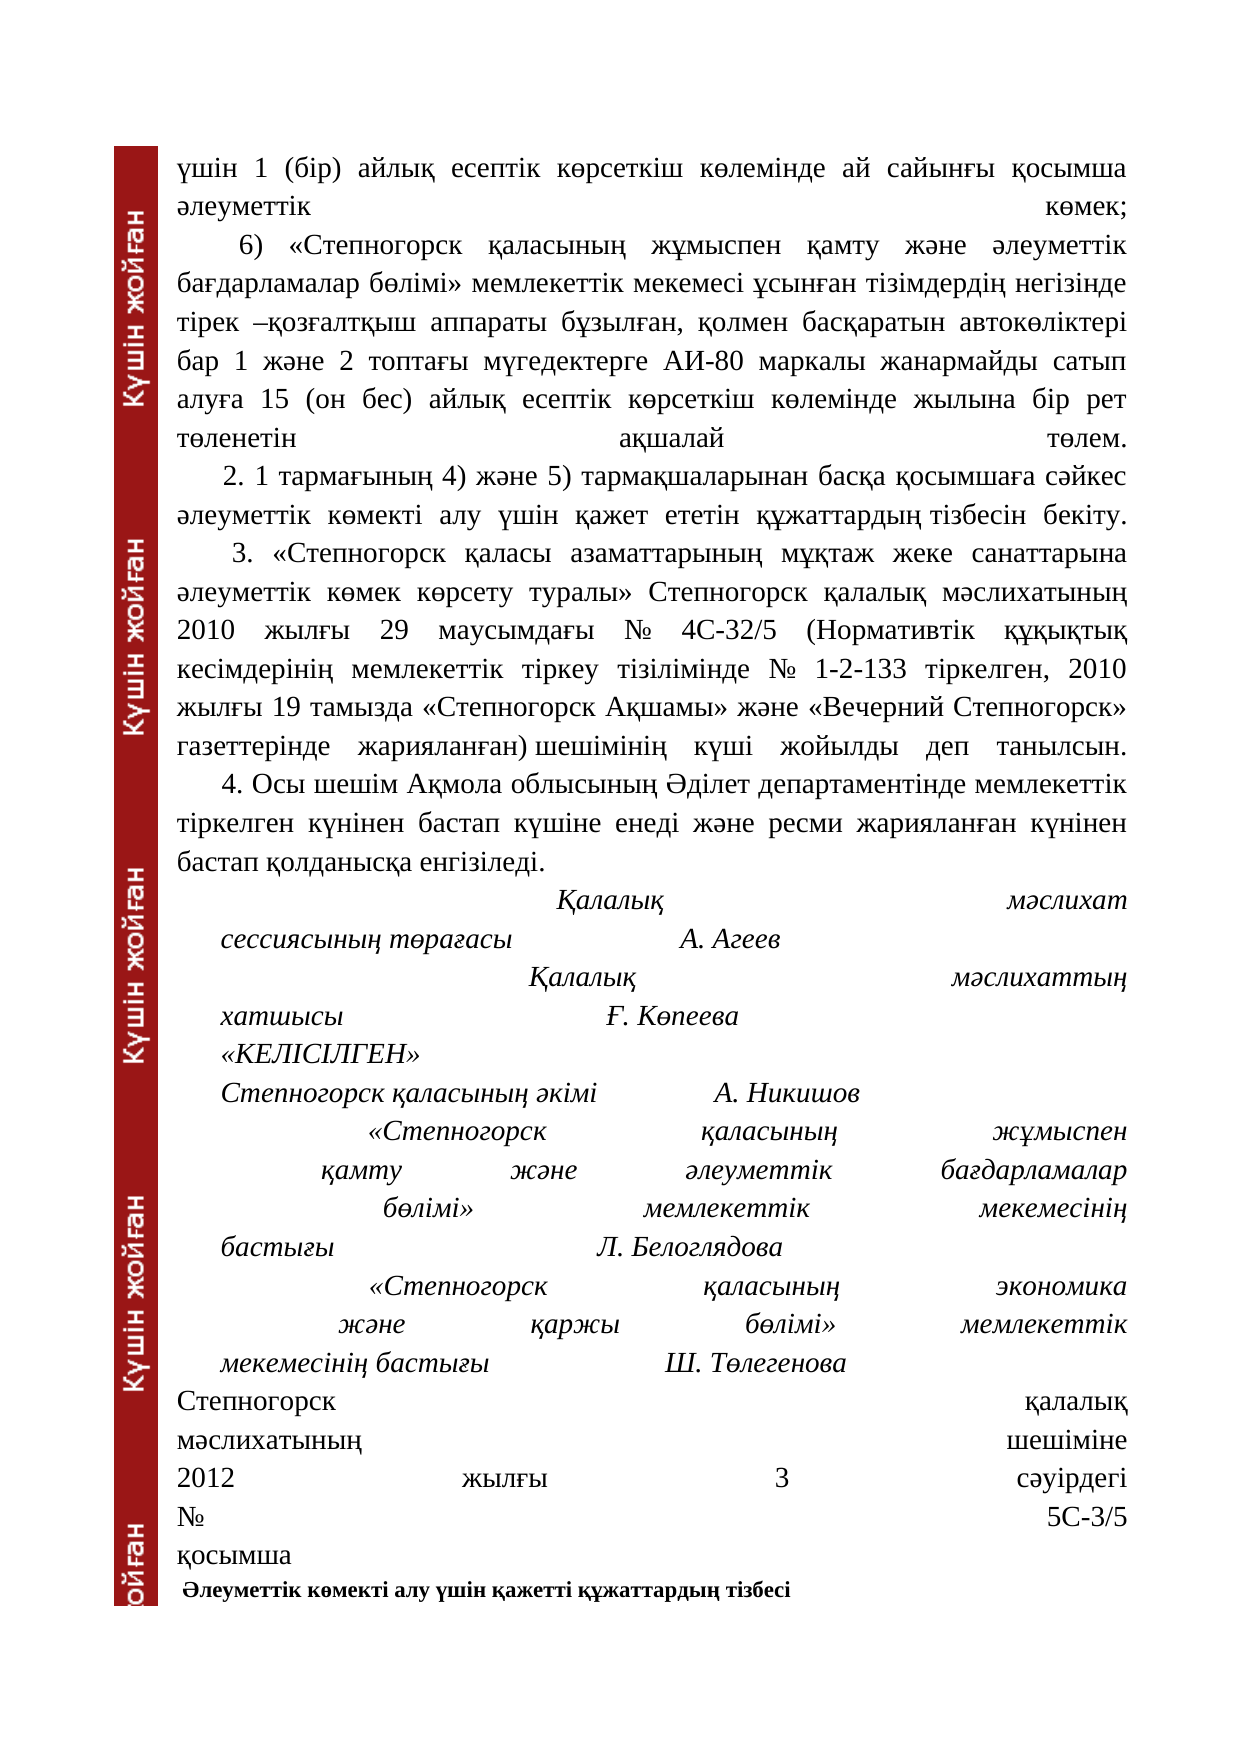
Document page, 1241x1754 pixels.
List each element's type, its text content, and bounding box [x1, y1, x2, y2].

picture [114, 1108, 158, 1113]
text Степногорск қаласының әкімі А. Никишов [112, 1075, 1128, 1108]
picture [114, 146, 158, 150]
picture [114, 954, 158, 959]
picture [114, 1070, 158, 1075]
text «КЕЛІСІЛГЕН» [112, 1036, 1128, 1070]
picture [114, 1378, 158, 1383]
picture [114, 1602, 158, 1606]
picture [114, 1263, 158, 1268]
text Әлеуметтік көмекті алу үшін қажетті құжаттардың тізбесі [112, 1576, 1128, 1602]
text «Степногорск қаласының жұмыспен қамту және әлеуметтік бағдарламалар бөлімі» мемлекеттік мекемесінің бастығы Л. Белоглядова [112, 1113, 1128, 1263]
text Қалалық мәслихат сессиясының төрағасы А. Агеев [112, 882, 1128, 954]
text «Степногорск қаласының экономика және қаржы бөлімі» мемлекеттік мекемесінің бастығы Ш. Төлегенова [112, 1268, 1128, 1378]
text Қалалық мәслихаттың хатшысы Ғ. Көпеева [112, 959, 1128, 1031]
picture [114, 877, 158, 882]
picture [114, 1571, 158, 1576]
picture [114, 1031, 158, 1036]
text Степногорск қалалық мәслихатының шешіміне 2012 жылғы 3 сәуірдегі № 5С-3/5 қосымша [112, 1383, 1128, 1571]
